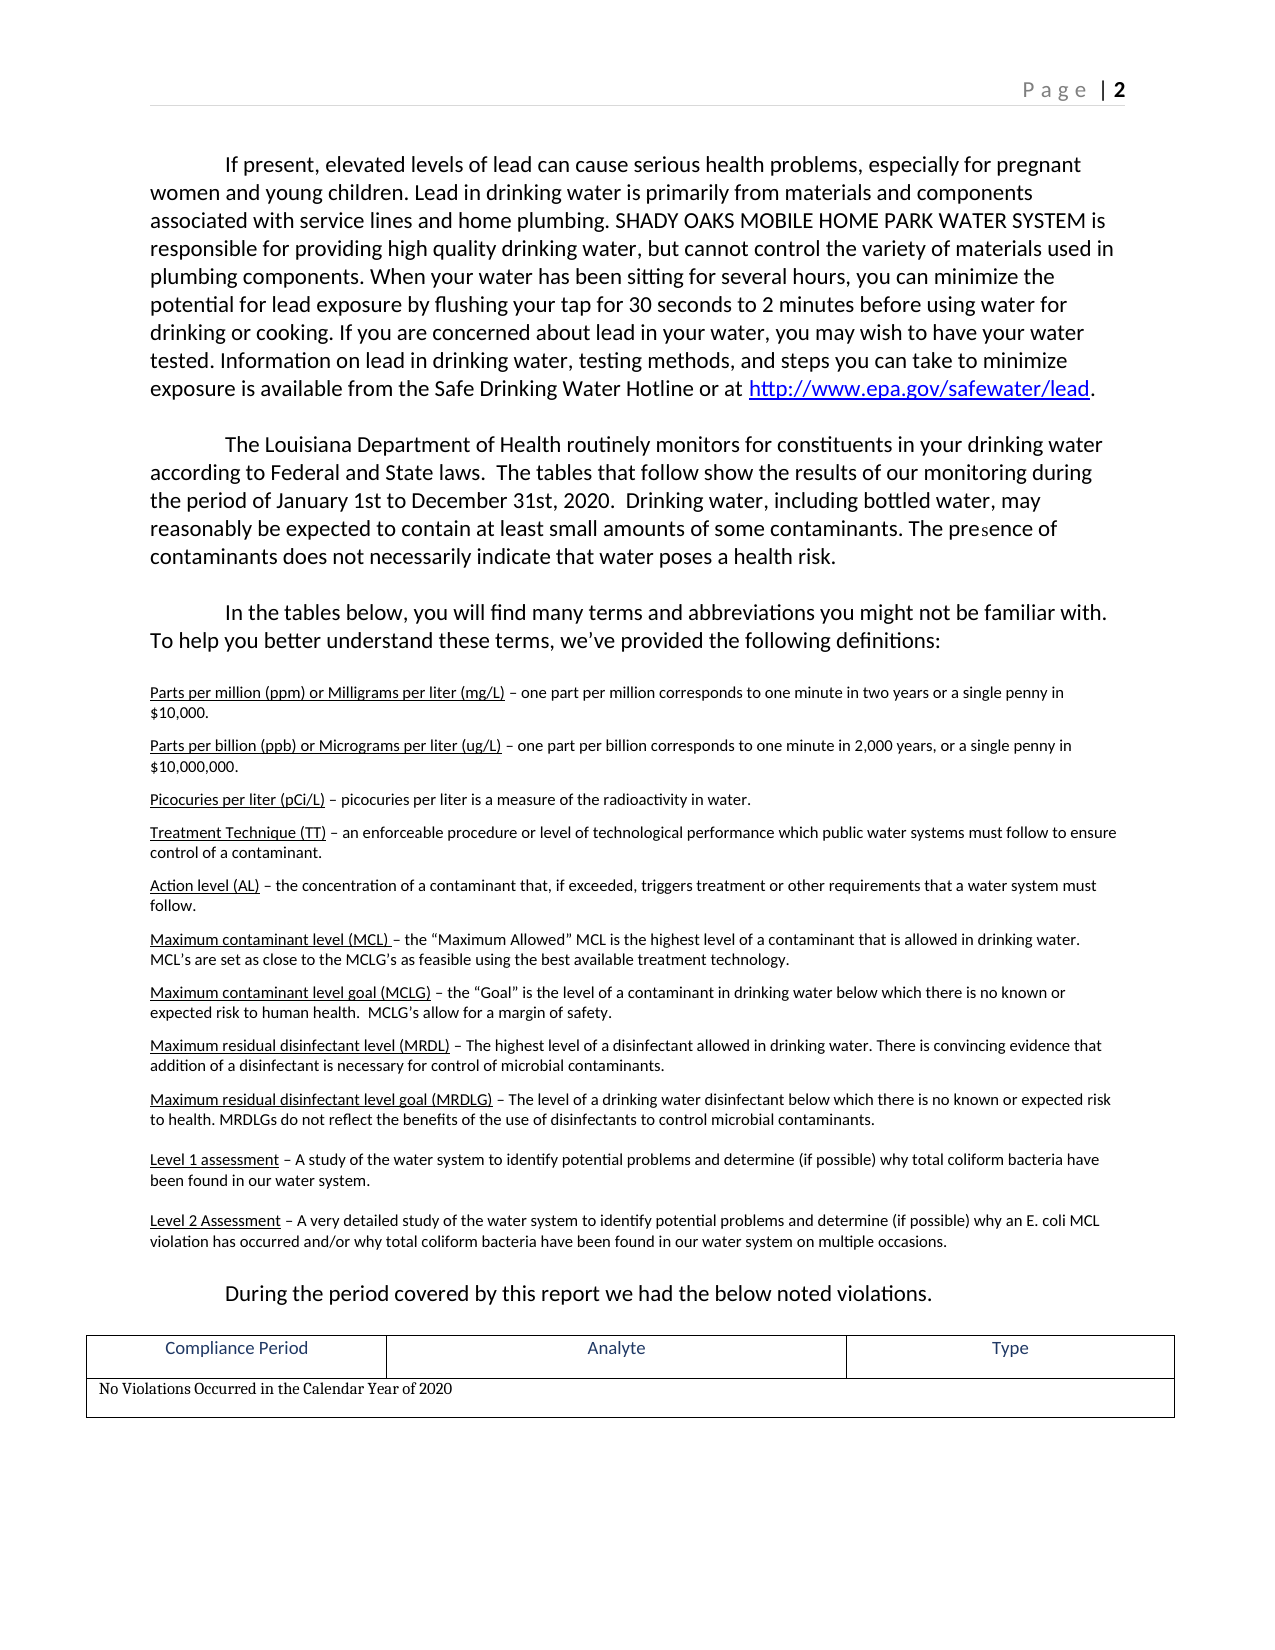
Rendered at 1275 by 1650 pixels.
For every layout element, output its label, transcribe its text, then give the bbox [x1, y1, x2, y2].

text Parts per billion (ppb) or Micrograms per liter (ug/L) – one part per billion corresponds to one minute in 2,000 years, or a single penny in $10,000,000. [150, 736, 1125, 776]
table_header Analyte [387, 1336, 846, 1378]
text Action level (AL) – the concentration of a contaminant that, if exceeded, triggers treatment or other requirements that a water system must follow. [150, 875, 1125, 916]
text Maximum contaminant level goal (MCLG) – the “Goal” is the level of a contaminant in drinking water below which there is no known or expected risk to human health. MCLG’s allow for a margin of safety. [150, 982, 1125, 1023]
table_header Type [847, 1336, 1174, 1378]
text Level 2 Assessment – A very detailed study of the water system to identify potential problems and determine (if possible) why an E. coli MCL violation has occurred and/or why total coliform bacteria have been found in our water system on multiple occasions. [150, 1211, 1125, 1251]
text Picocuries per liter (pCi/L) – picocuries per liter is a measure of the radioactivity in water. [150, 789, 1125, 809]
text Level 1 assessment – A study of the water system to identify potential problems and determine (if possible) why total coliform bacteria have been found in our water system. [150, 1150, 1125, 1190]
table_cell No Violations Occurred in the Calendar Year of 2020 [87, 1379, 1174, 1417]
text In the tables below, you will find many terms and abbreviations you might not be familiar with. To help you better understand these terms, we’ve provided the following definitions: [150, 598, 1125, 654]
text Treatment Technique (TT) – an enforceable procedure or level of technological performance which public water systems must follow to ensure control of a contaminant. [150, 822, 1125, 863]
table_header Compliance Period [87, 1336, 386, 1378]
text During the period covered by this report we had the below noted violations. [150, 1279, 1125, 1307]
text Maximum contaminant level (MCL) – the “Maximum Allowed” MCL is the highest level of a contaminant that is allowed in drinking water. MCL’s are set as close to the MCLG’s as feasible using the best available treatment technology. [150, 929, 1125, 969]
text The Louisiana Department of Health routinely monitors for constituents in your drinking water according to Federal and State laws. The tables that follow show the results of our monitoring during the period of January 1st to December 31st, 2020. Drinking water, including bottled water, may reasonably be expected to contain at least small amounts of some contaminants. The presence of contaminants does not necessarily indicate that water poses a health risk. [150, 430, 1125, 570]
text If present, elevated levels of lead can cause serious health problems, especially for pregnant women and young children. Lead in drinking water is primarily from materials and components associated with service lines and home plumbing. SHADY OAKS MOBILE HOME PARK WATER SYSTEM is responsible for providing high quality drinking water, but cannot control the variety of materials used in plumbing components. When your water has been sitting for several hours, you can minimize the potential for lead exposure by flushing your tap for 30 seconds to 2 minutes before using water for drinking or cooking. If you are concerned about lead in your water, you may wish to have your water tested. Information on lead in drinking water, testing methods, and steps you can take to minimize exposure is available from the Safe Drinking Water Hotline or at http://www.epa.gov/safewater/lead. [150, 150, 1125, 402]
text Maximum residual disinfectant level goal (MRDLG) – The level of a drinking water disinfectant below which there is no known or expected risk to health. MRDLGs do not reflect the benefits of the use of disinfectants to control microbial contaminants. [150, 1089, 1125, 1129]
text Maximum residual disinfectant level (MRDL) – The highest level of a disinfectant allowed in drinking water. There is convincing evidence that addition of a disinfectant is necessary for control of microbial contaminants. [150, 1035, 1125, 1076]
text Parts per million (ppm) or Milligrams per liter (mg/L) – one part per million corresponds to one minute in two years or a single penny in $10,000. [150, 682, 1125, 723]
